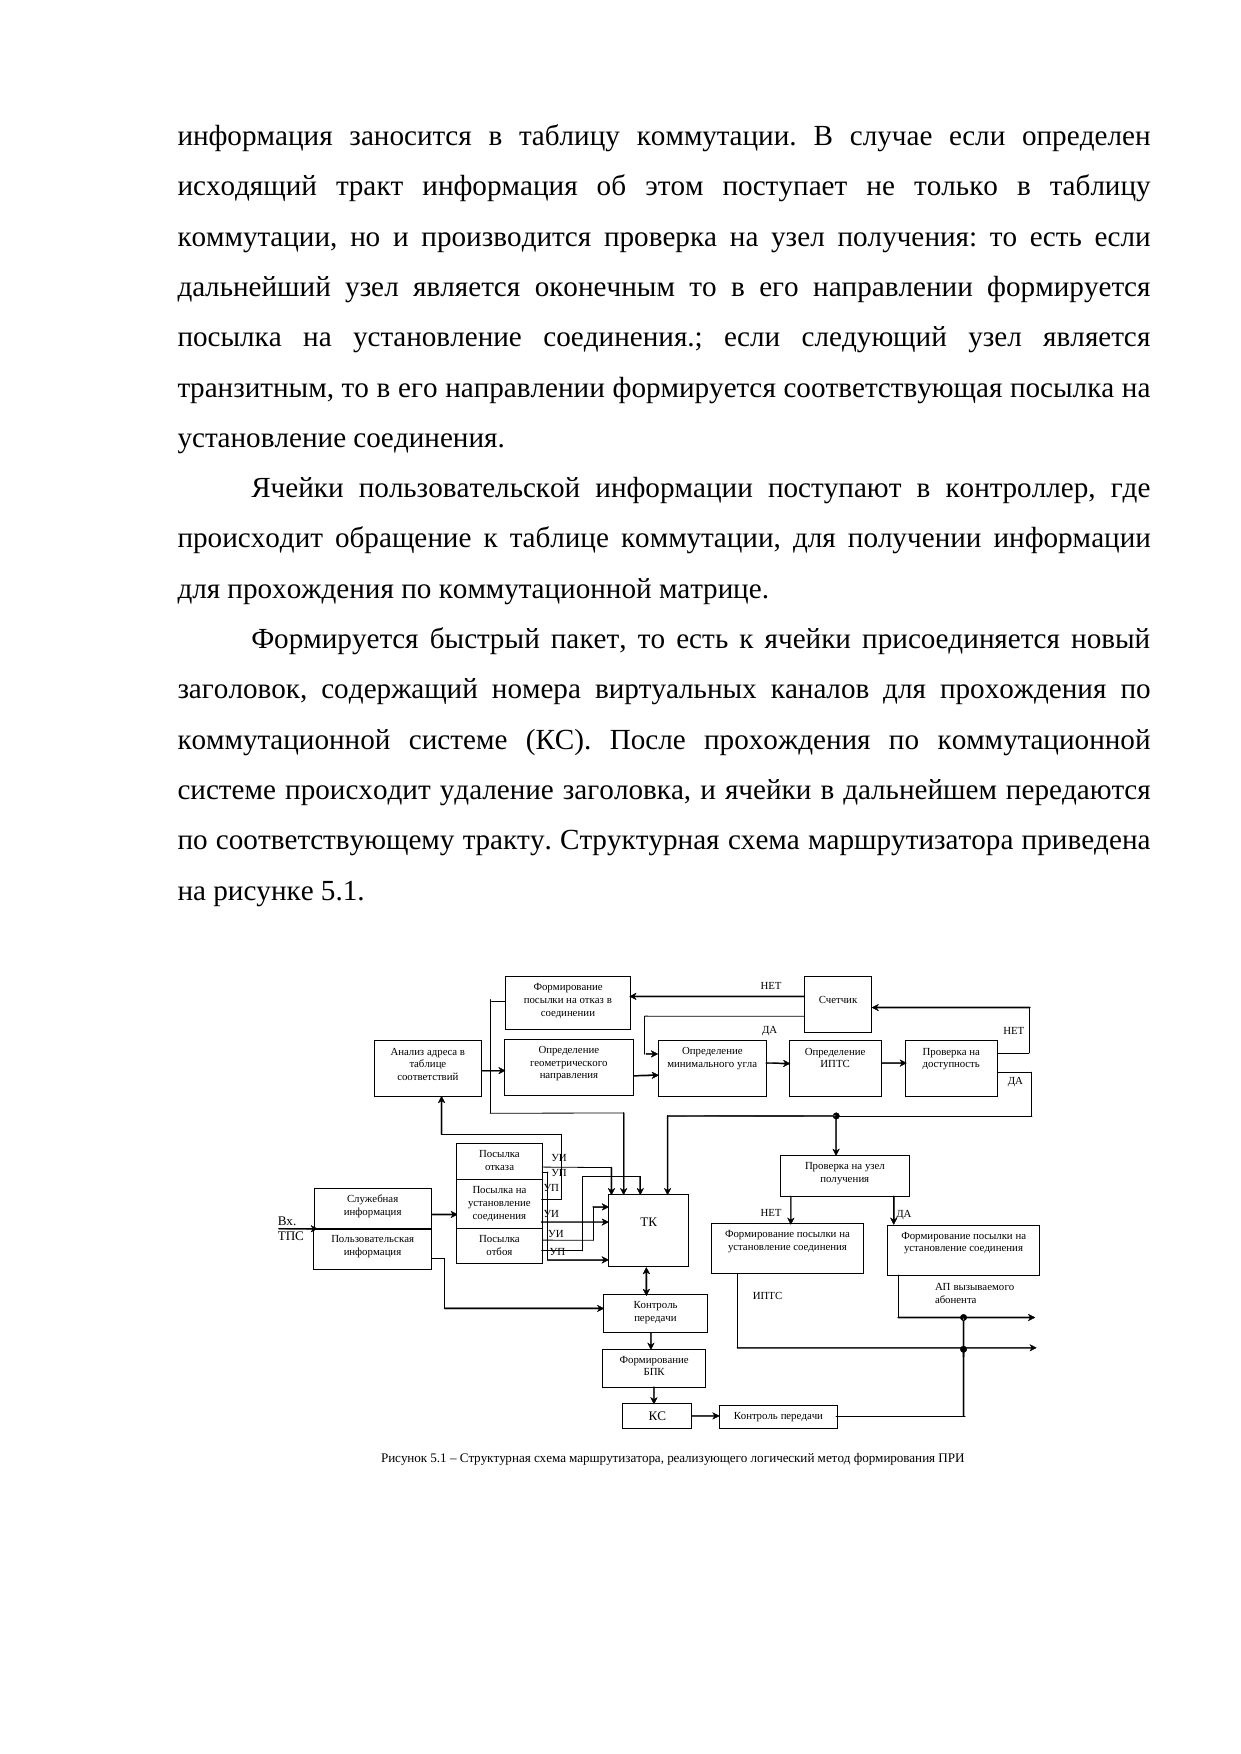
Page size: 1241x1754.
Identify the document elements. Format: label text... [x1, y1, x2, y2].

text Ячейки пользовательской информации поступают в контроллер, где происходит обращение к таблице коммутации, для получении информации для прохождения по коммутационной матрице. [177, 470, 1152, 604]
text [177, 118, 1152, 453]
text Формируется быстрый пакет, то есть к ячейки присоединяется новый заголовок, содержащий номера виртуальных каналов для прохождения по коммутационной системе (КС). После прохождения по коммутационной системе происходит удаление заголовка, и ячейки в дальнейшем передаются по соответствующему тракту. Структурная схема маршрутизатора приведена на рисунке 5.1. [177, 621, 1152, 906]
